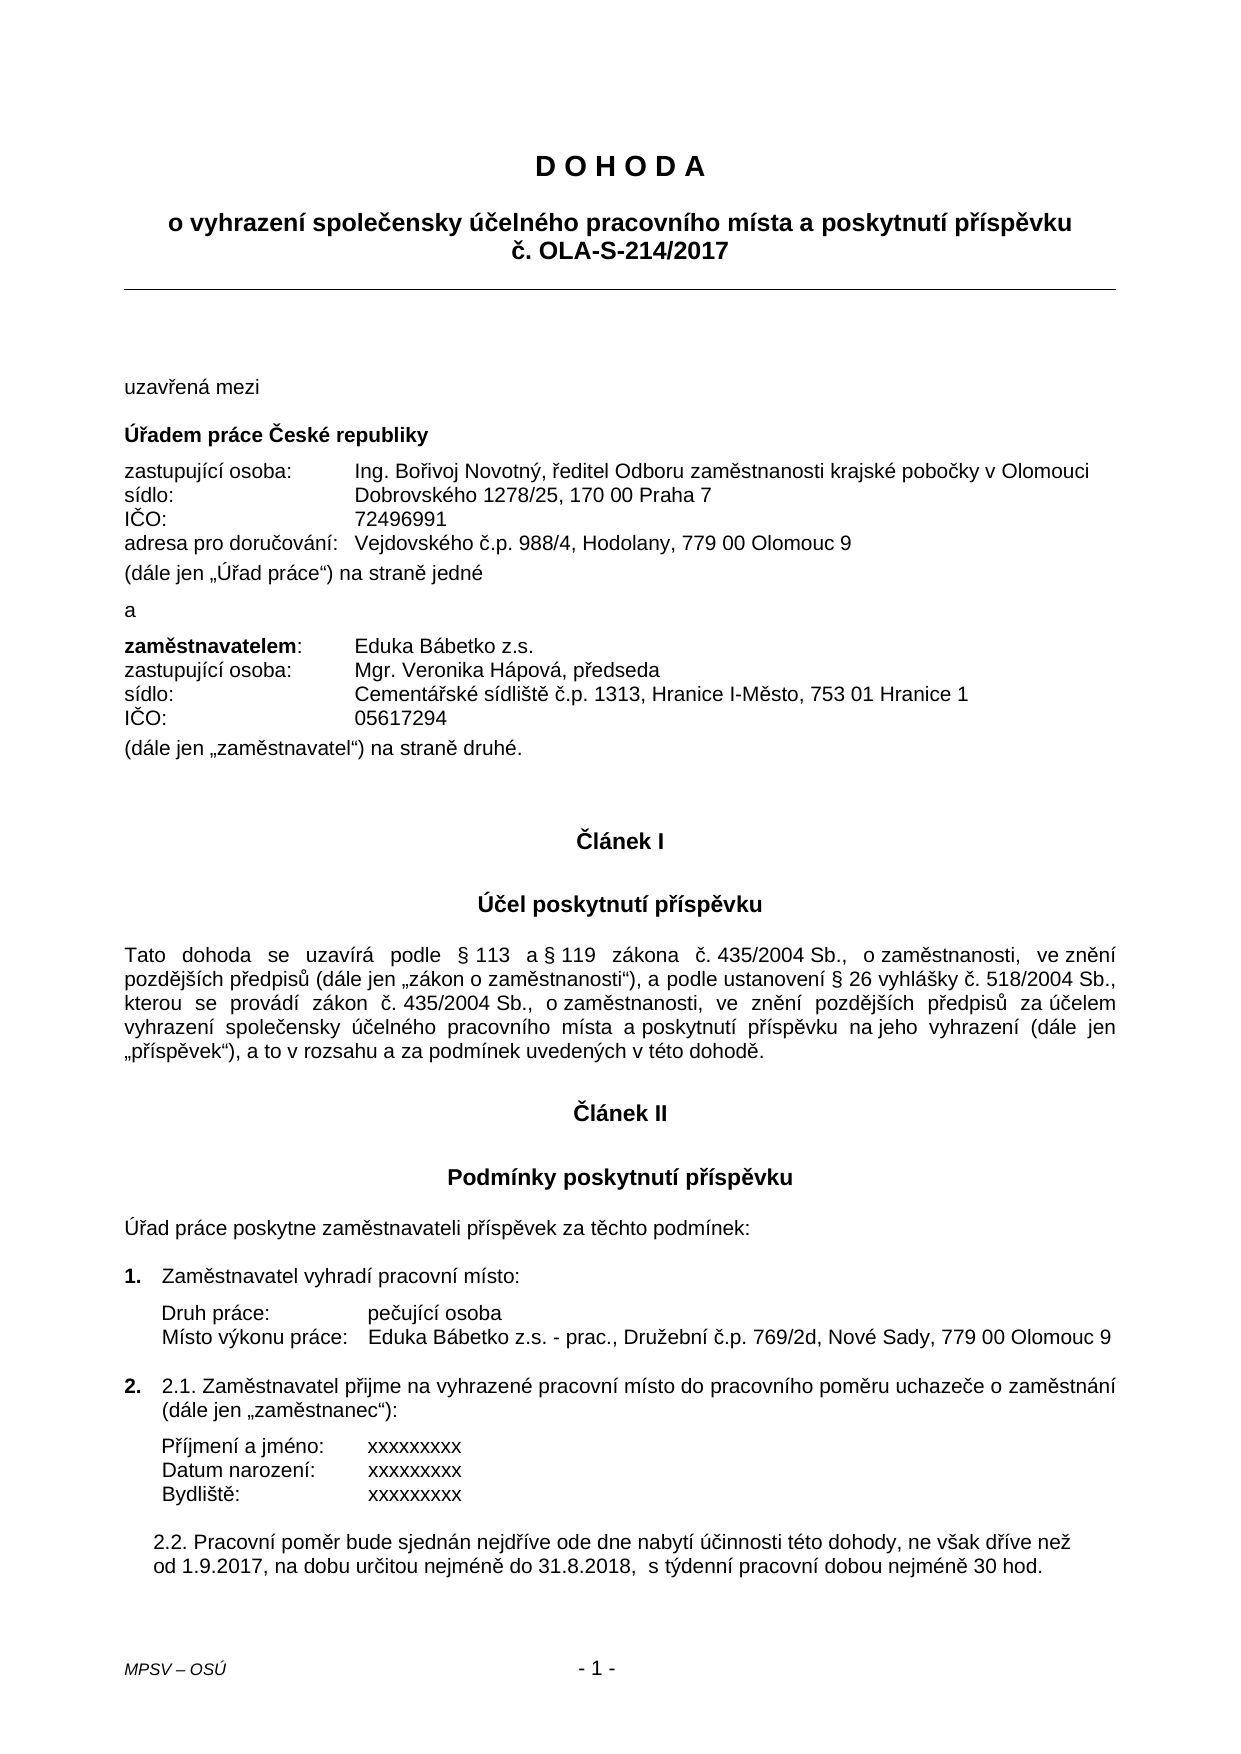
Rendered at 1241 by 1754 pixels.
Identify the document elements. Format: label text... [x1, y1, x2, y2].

text IČO: 72496991 [124, 507, 1116, 531]
text IČO: 05617294 [124, 706, 1116, 730]
list Úřad práce poskytne zaměstnavateli příspěvek za těchto podmínek: [124, 1215, 1116, 1239]
text sídlo: Dobrovského 1278/25, 170 00 Praha 7 [124, 483, 1116, 507]
text a [124, 597, 1116, 621]
text Podmínky poskytnutí příspěvku [124, 1164, 1116, 1190]
text o vyhrazení společensky účelného pracovního místa a poskytnutí příspěvku [124, 208, 1116, 236]
text Úřadem práce České republiky [124, 422, 1116, 446]
text 2.2. Pracovní poměr bude sjednán nejdříve ode dne nabytí účinnosti této dohody, ne však dříve než [124, 1530, 1116, 1554]
list Tato dohoda se uzavírá podle § 113 a § 119 zákona č. 435/2004 Sb., o zaměstnanosti, ve znění pozdějších předpisů (dále jen „zákon o zaměstnanosti“), a podle ustanovení § 26 vyhlášky č. 518/2004 Sb., kterou se provádí zákon č. 435/2004 Sb., o zaměstnanosti, ve znění pozdějších předpisů za účelem vyhrazení společensky účelného pracovního místa a poskytnutí příspěvku na jeho vyhrazení (dále jen „příspěvek“), a to v rozsahu a za podmínek uvedených v této dohodě. [124, 943, 1116, 1063]
text Datum narození: xxxxxxxxx [162, 1458, 1116, 1482]
text Bydliště: xxxxxxxxx [162, 1482, 1116, 1506]
text sídlo: Cementářské sídliště č.p. 1313, Hranice I-Město, 753 01 Hranice 1 [124, 682, 1116, 706]
text zaměstnavatelem: Eduka Bábetko z.s.0 [124, 634, 1116, 658]
text adresa pro doručování: Vejdovského č.p. 988/4, Hodolany, 779 00 Olomouc 9 [124, 531, 1116, 555]
text Příjmení a jméno: xxxxxxxxx [161, 1434, 1116, 1458]
text zastupující osoba: Mgr. Veronika Hápová, předseda [124, 658, 1116, 682]
text Účel poskytnutí příspěvku [124, 891, 1116, 918]
text D O H O D A [124, 149, 1116, 183]
text od 1.9.2017, na dobu určitou nejméně do 31.8.2018, s týdenní pracovní dobou nejméně 30 hod. [124, 1554, 1116, 1578]
text zastupující osoba: Ing. Bořivoj Novotný, ředitel Odboru zaměstnanosti krajské pobočky v Olomouci [124, 459, 1116, 483]
text 2.1. Zaměstnavatel přijme na vyhrazené pracovní místo do pracovního poměru uchazeče o zaměstnání (dále jen „zaměstnanec“): [124, 1374, 1116, 1422]
text uzavřená mezi [124, 374, 1116, 398]
text (dále jen „zaměstnavatel“) na straně druhé. [124, 736, 1116, 760]
text (dále jen „Úřad práce“) na straně jedné [124, 561, 1116, 585]
text č. OLA-S-214/2017 [124, 236, 1116, 265]
text Druh práce: pečující osoba [161, 1301, 1116, 1325]
text Místo výkonu práce: Eduka Bábetko z.s. - prac., Družební č.p. 769/2d, Nové Sady, 779 00 Olomouc 9 [162, 1325, 1116, 1349]
text Zaměstnavatel vyhradí pracovní místo: [124, 1264, 1116, 1288]
text Článek II [124, 1100, 1116, 1126]
text Článek I [124, 828, 1116, 854]
